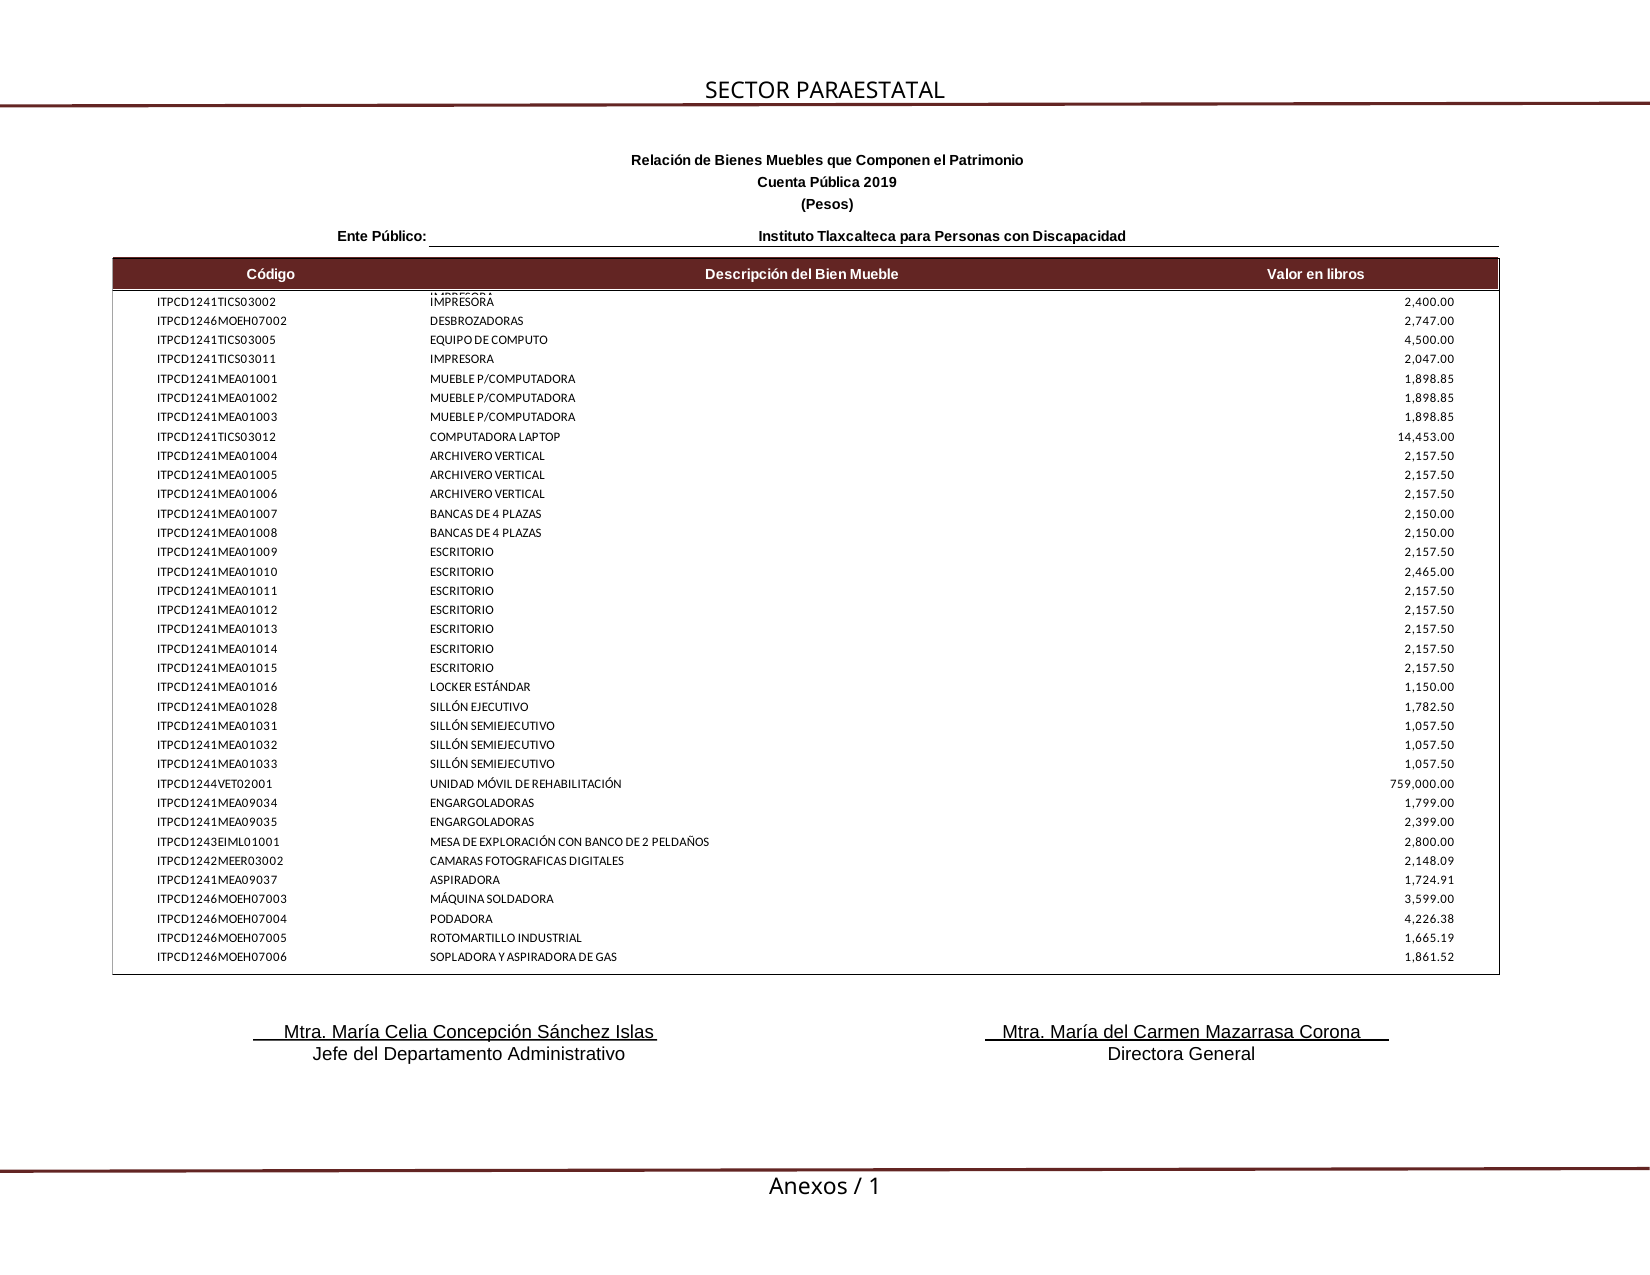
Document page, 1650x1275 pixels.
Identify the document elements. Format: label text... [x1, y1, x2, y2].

table_header Mtra. María del Carmen Mazarrasa Corona Directora General [825, 1021, 1537, 1064]
table_header Mtra. María Celia Concepción Sánchez Islas Jefe del Departamento Administrativo [113, 1021, 825, 1064]
